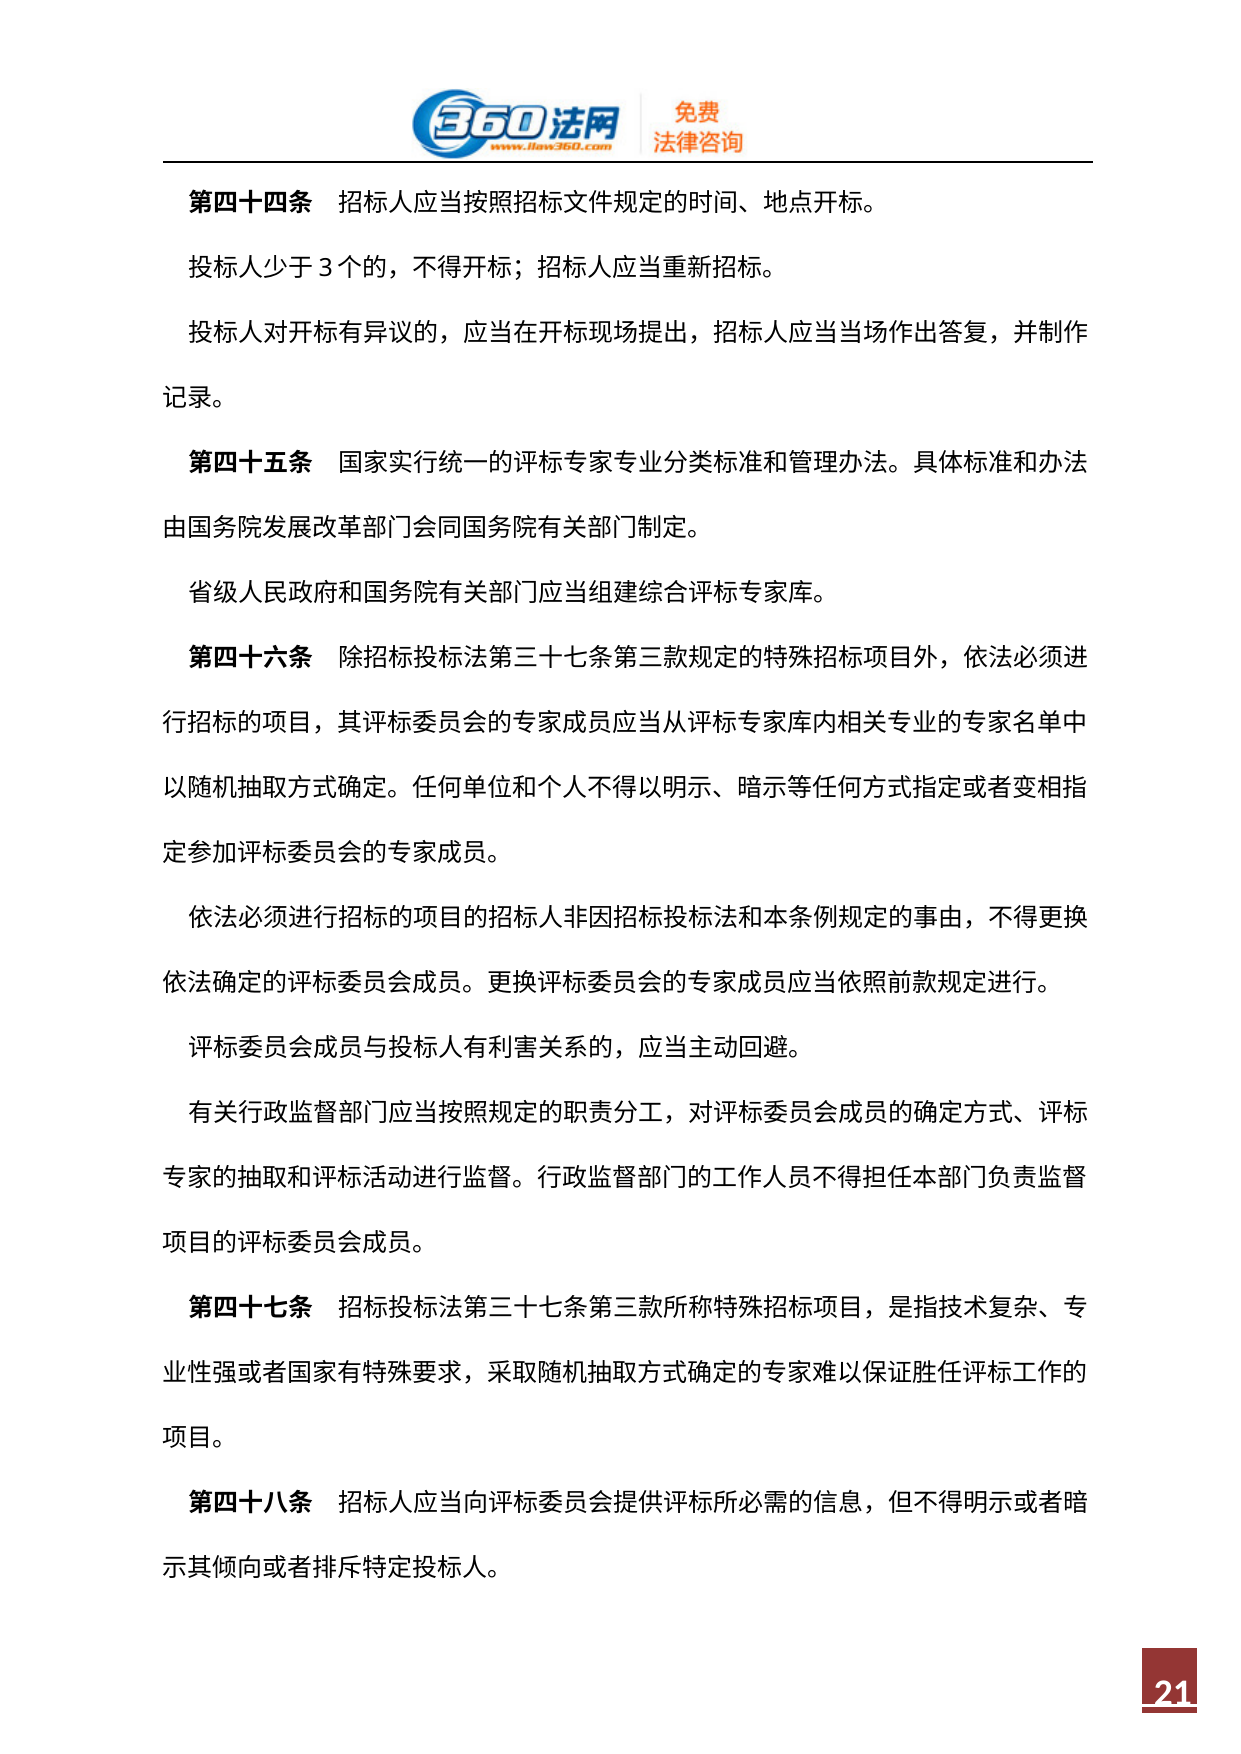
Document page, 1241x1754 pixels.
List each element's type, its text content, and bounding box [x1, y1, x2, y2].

picture [411, 88, 748, 160]
